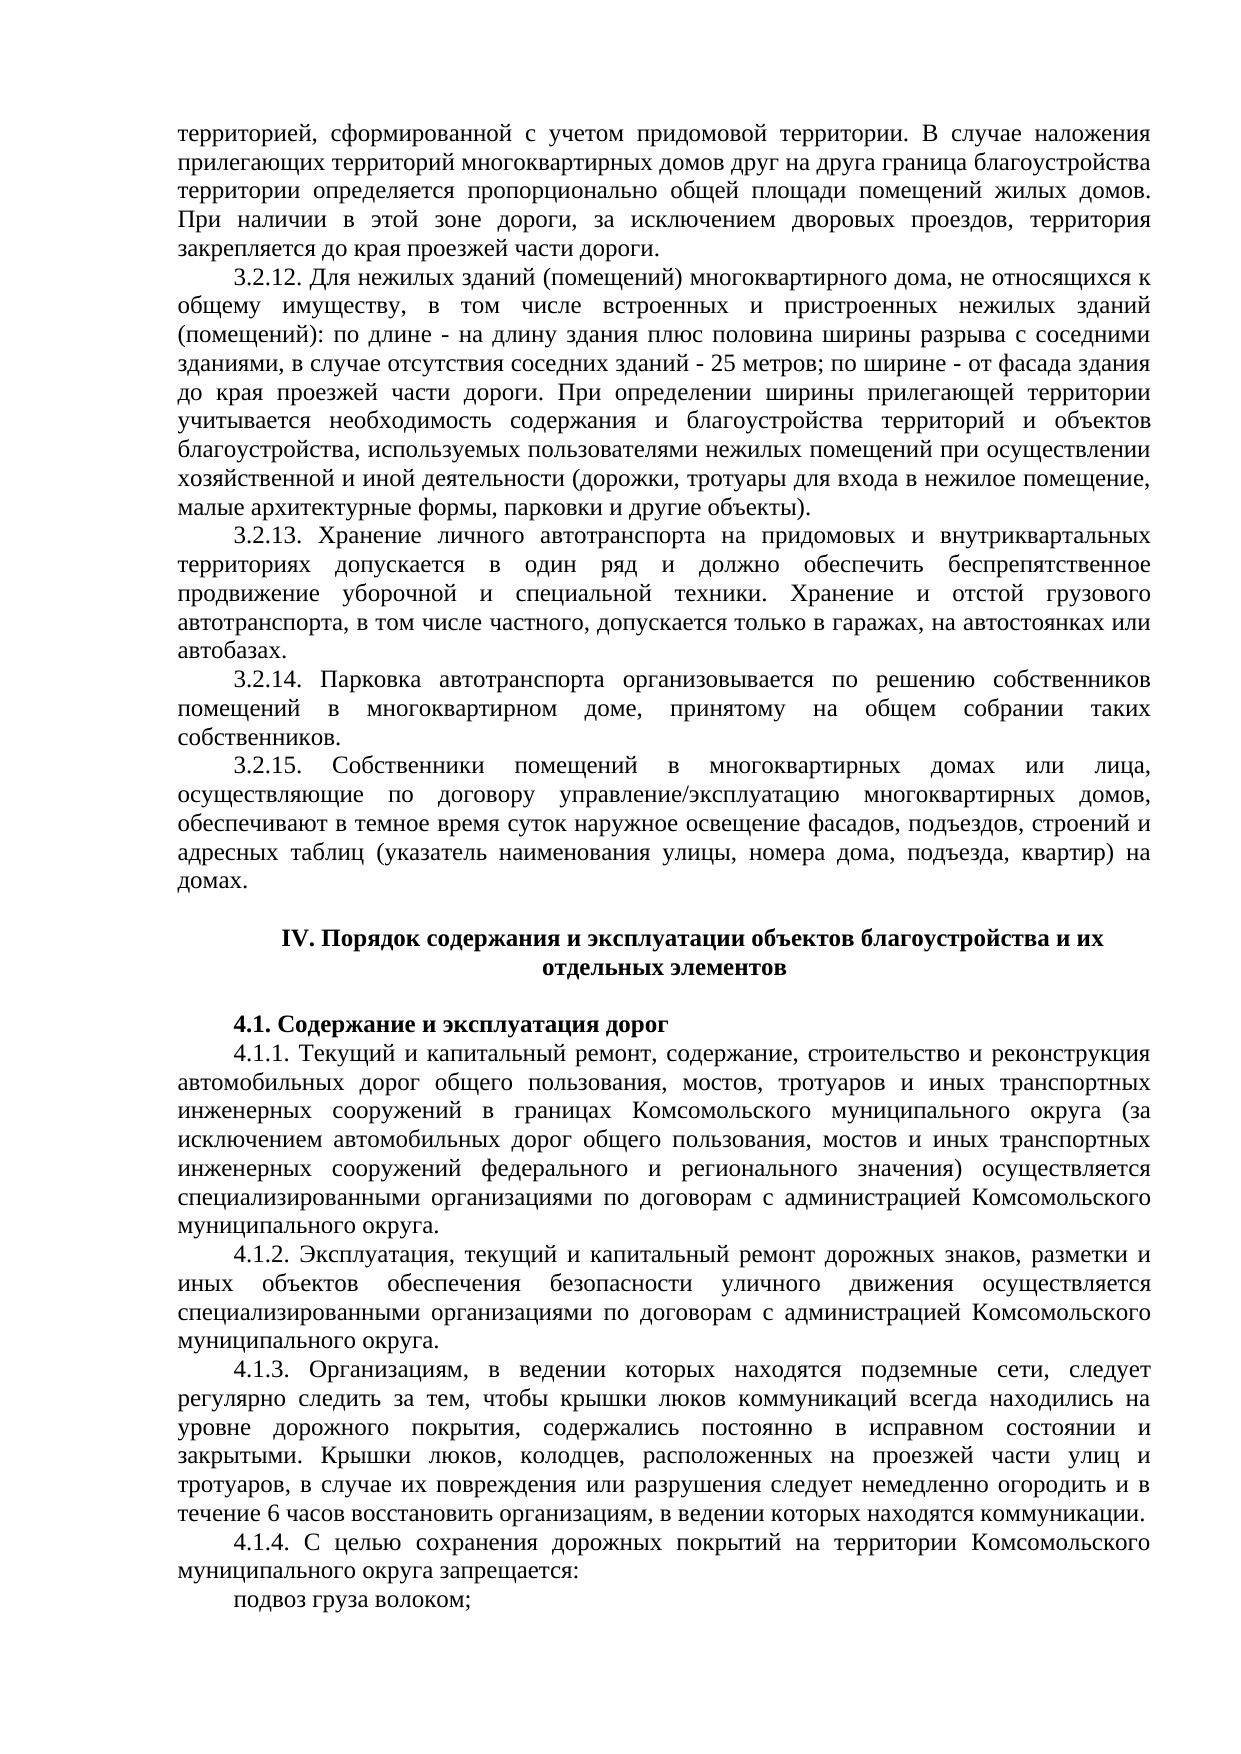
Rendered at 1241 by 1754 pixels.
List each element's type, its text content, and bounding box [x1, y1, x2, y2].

text 4.1.3. Организациям, в ведении которых находятся подземные сети, следует регулярно следить за тем, чтобы крышки люков коммуникаций всегда находились на уровне дорожного покрытия, содержались постоянно в исправном состоянии и закрытыми. Крышки люков, колодцев, расположенных на проезжей части улиц и тротуаров, в случае их повреждения или разрушения следует немедленно огородить и в течение 6 часов восстановить организациям, в ведении которых находятся коммуникации. [177, 1354, 1152, 1527]
text 3.2.14. Парковка автотранспорта организовывается по решению собственников помещений в многоквартирном доме, принятому на общем собрании таких собственников. [177, 664, 1152, 751]
text 4.1.2. Эксплуатация, текущий и капитальный ремонт дорожных знаков, разметки и иных объектов обеспечения безопасности уличного движения осуществляется специализированными организациями по договорам с администрацией Комсомольского муниципального округа. [177, 1239, 1152, 1354]
text 3.2.15. Собственники помещений в многоквартирных домах или лица, осуществляющие по договору управление/эксплуатацию многоквартирных домов, обеспечивают в темное время суток наружное освещение фасадов, подъездов, строений и адресных таблиц (указатель наименования улицы, номера дома, подъезда, квартир) на домах. [177, 751, 1152, 894]
text 3.2.12. Для нежилых зданий (помещений) многоквартирного дома, не относящихся к общему имуществу, в том числе встроенных и пристроенных нежилых зданий (помещений): по длине - на длину здания плюс половина ширины разрыва с соседними зданиями, в случае отсутствия соседних зданий - 25 метров; по ширине - от фасада здания до края проезжей части дороги. При определении ширины прилегающей территории учитывается необходимость содержания и благоустройства территорий и объектов благоустройства, используемых пользователями нежилых помещений при осуществлении хозяйственной и иной деятельности (дорожки, тротуары для входа в нежилое помещение, малые архитектурные формы, парковки и другие объекты). [177, 262, 1152, 521]
text 4.1.1. Текущий и капитальный ремонт, содержание, строительство и реконструкция автомобильных дорог общего пользования, мостов, тротуаров и иных транспортных инженерных сооружений в границах Комсомольского муниципального округа (за исключением автомобильных дорог общего пользования, мостов и иных транспортных инженерных сооружений федерального и регионального значения) осуществляется специализированными организациями по договорам с администрацией Комсомольского муниципального округа. [177, 1038, 1152, 1239]
text 3.2.13. Хранение личного автотранспорта на придомовых и внутриквартальных территориях допускается в один ряд и должно обеспечить беспрепятственное продвижение уборочной и специальной техники. Хранение и отстой грузового автотранспорта, в том числе частного, допускается только в гаражах, на автостоянках или автобазах. [177, 521, 1152, 664]
text подвоз груза волоком; [177, 1584, 1152, 1613]
text 4.1.4. С целью сохранения дорожных покрытий на территории Комсомольского муниципального округа запрещается: [177, 1527, 1152, 1584]
text IV. Порядок содержания и эксплуатации объектов благоустройства и их отдельных элементов [177, 923, 1152, 981]
text 4.1. Содержание и эксплуатация дорог [177, 1009, 1152, 1038]
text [177, 118, 1152, 262]
